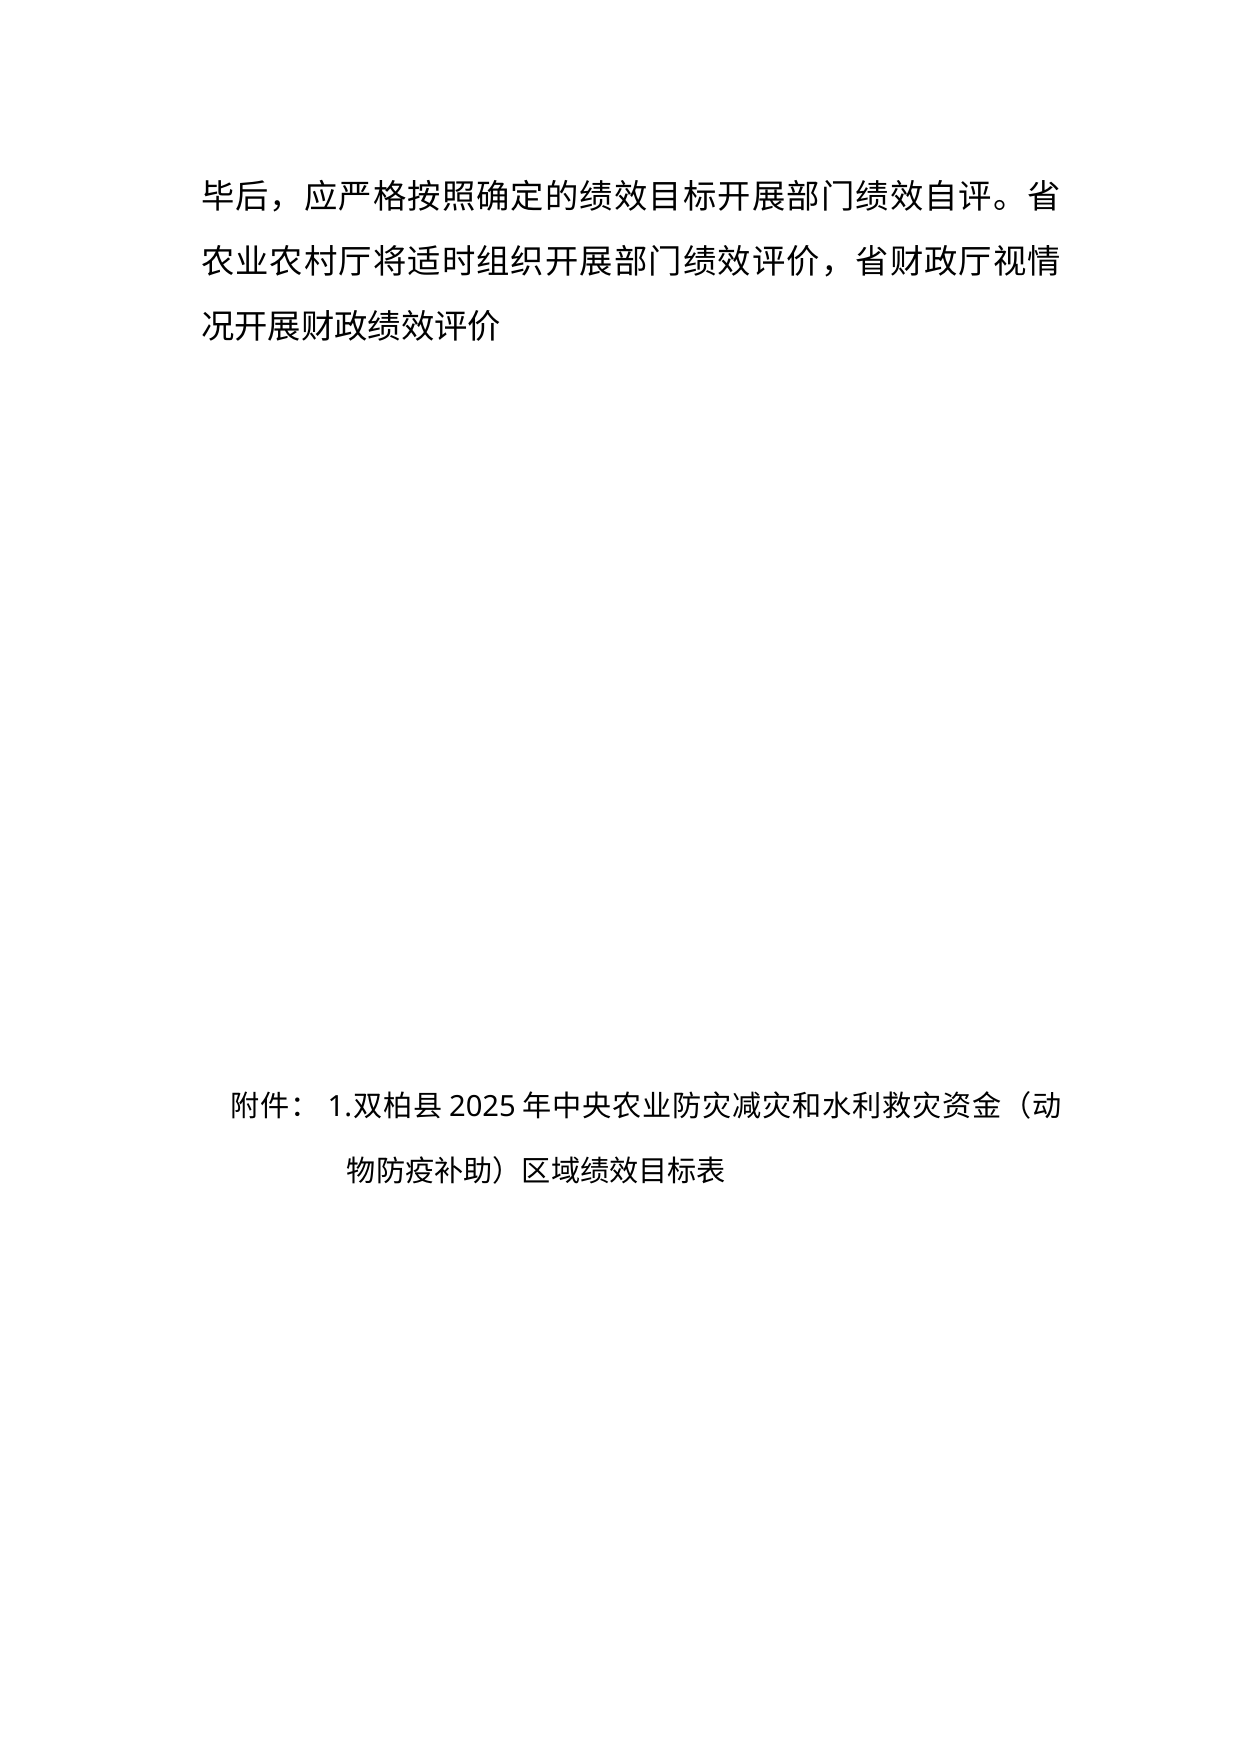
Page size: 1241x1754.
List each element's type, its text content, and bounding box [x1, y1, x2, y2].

list 附件： 1.双柏县2025年中央农业防灾减灾和水利救灾资金（动物防疫补助）区域绩效目标表 [230, 1072, 1063, 1202]
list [201, 162, 1063, 357]
